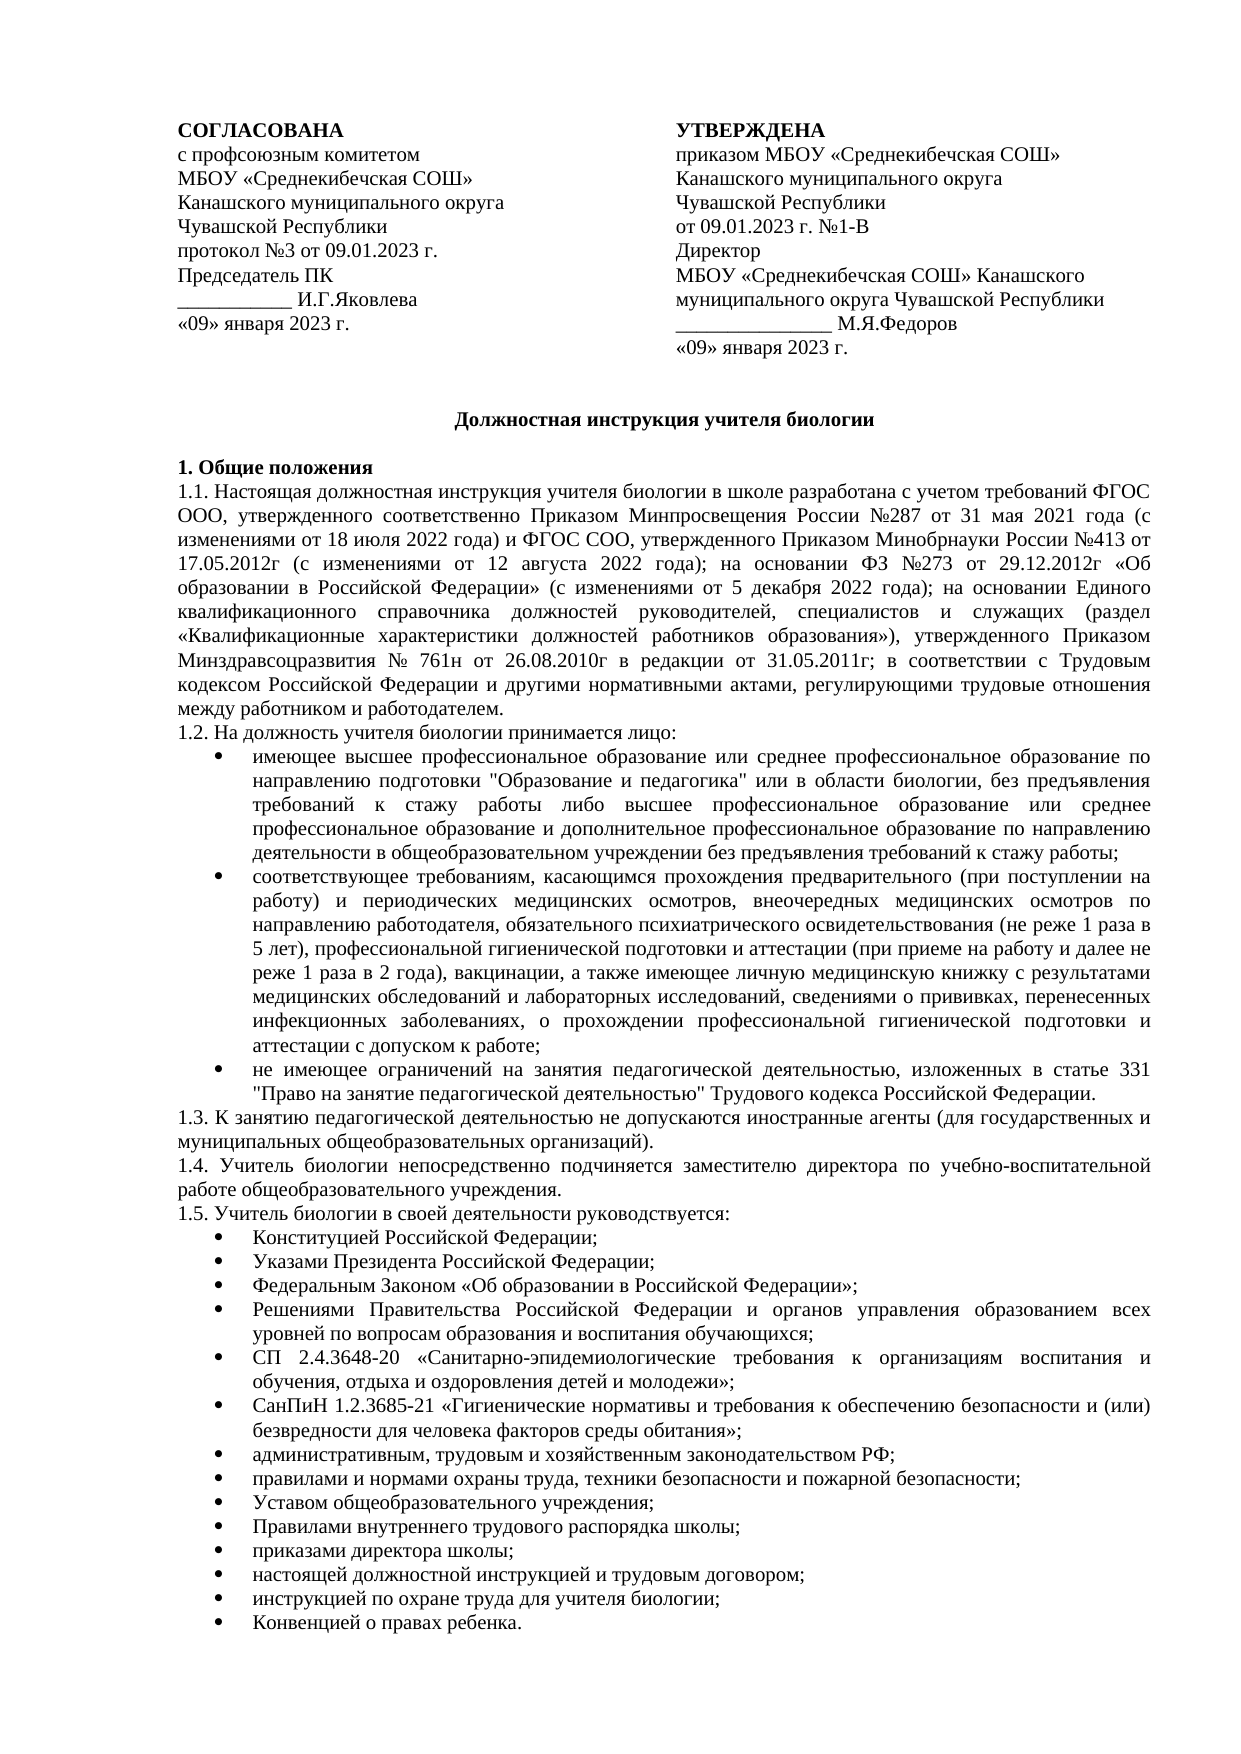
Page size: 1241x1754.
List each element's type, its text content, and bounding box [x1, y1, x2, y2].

list Уставом общеобразовательного учреждения; [215, 1490, 1152, 1514]
table_header УТВЕРЖДЕНА приказом МБОУ «Среднекибечская СОШ» Канашского муниципального округа Чувашской Республики от 09.01.2023 г. №1-В Директор МБОУ «Среднекибечская СОШ» Канашского муниципального округа Чувашской Республики _______________ М.Я.Федоров «09» января 2023 г. [664, 118, 1196, 359]
list настоящей должностной инструкцией и трудовым договором; [215, 1562, 1152, 1586]
list СП 2.4.3648-20 «Санитарно-эпидемиологические требования к организациям воспитания и обучения, отдыха и оздоровления детей и молодежи»; [215, 1345, 1152, 1393]
list Решениями Правительства Российской Федерации и органов управления образованием всех уровней по вопросам образования и воспитания обучающихся; [215, 1297, 1152, 1345]
text Должностная инструкция учителя биологии [177, 407, 1152, 431]
table_header СОГЛАСОВАНА с профсоюзным комитетом МБОУ «Среднекибечская СОШ» Канашского муниципального округа Чувашской Республики протокол №3 от 09.01.2023 г. Председатель ПК ___________ И.Г.Яковлева «09» января 2023 г. [166, 118, 664, 359]
list Федеральным Законом «Об образовании в Российской Федерации»; [215, 1273, 1152, 1297]
list административным, трудовым и хозяйственным законодательством РФ; [215, 1442, 1152, 1466]
text 1. Общие положения [177, 455, 1152, 479]
list приказами директора школы; [215, 1538, 1152, 1562]
text 1.2. На должность учителя биологии принимается лицо: [177, 720, 1152, 744]
list инструкцией по охране труда для учителя биологии; [215, 1586, 1152, 1610]
list правилами и нормами охраны труда, техники безопасности и пожарной безопасности; [215, 1466, 1152, 1490]
list не имеющее ограничений на занятия педагогической деятельностью, изложенных в статье 331 "Право на занятие педагогической деятельностью" Трудового кодекса Российской Федерации. [215, 1057, 1152, 1105]
list имеющее высшее профессиональное образование или среднее профессиональное образование по направлению подготовки "Образование и педагогика" или в области биологии, без предъявления требований к стажу работы либо высшее профессиональное образование или среднее профессиональное образование и дополнительное профессиональное образование по направлению деятельности в общеобразовательном учреждении без предъявления требований к стажу работы; [215, 744, 1152, 864]
list СанПиН 1.2.3685-21 «Гигиенические нормативы и требования к обеспечению безопасности и (или) безвредности для человека факторов среды обитания»; [215, 1393, 1152, 1442]
text 1.4. Учитель биологии непосредственно подчиняется заместителю директора по учебно-воспитательной работе общеобразовательного учреждения. [177, 1153, 1152, 1201]
list Конвенцией о правах ребенка. [215, 1610, 1152, 1634]
text 1.1. Настоящая должностная инструкция учителя биологии в школе разработана с учетом требований ФГОС ООО, утвержденного соответственно Приказом Минпросвещения России №287 от 31 мая 2021 года (с изменениями от 18 июля 2022 года) и ФГОС СОО, утвержденного Приказом Минобрнауки России №413 от 17.05.2012г (с изменениями от 12 августа 2022 года); на основании ФЗ №273 от 29.12.2012г «Об образовании в Российской Федерации» (с изменениями от 5 декабря 2022 года); на основании Единого квалификационного справочника должностей руководителей, специалистов и служащих (раздел «Квалификационные характеристики должностей работников образования»), утвержденного Приказом Минздравсоцразвития № 761н от 26.08.2010г в редакции от 31.05.2011г; в соответствии с Трудовым кодексом Российской Федерации и другими нормативными актами, регулирующими трудовые отношения между работником и работодателем. [177, 479, 1152, 720]
list Указами Президента Российской Федерации; [215, 1249, 1152, 1273]
list соответствующее требованиям, касающимся прохождения предварительного (при поступлении на работу) и периодических медицинских осмотров, внеочередных медицинских осмотров по направлению работодателя, обязательного психиатрического освидетельствования (не реже 1 раза в 5 лет), профессиональной гигиенической подготовки и аттестации (при приеме на работу и далее не реже 1 раза в 2 года), вакцинации, а также имеющее личную медицинскую книжку с результатами медицинских обследований и лабораторных исследований, сведениями о прививках, перенесенных инфекционных заболеваниях, о прохождении профессиональной гигиенической подготовки и аттестации с допуском к работе; [215, 864, 1152, 1057]
text 1.5. Учитель биологии в своей деятельности руководствуется: [177, 1201, 1152, 1225]
list Правилами внутреннего трудового распорядка школы; [215, 1514, 1152, 1538]
list Конституцией Российской Федерации; [215, 1225, 1152, 1249]
text 1.3. К занятию педагогической деятельностью не допускаются иностранные агенты (для государственных и муниципальных общеобразовательных организаций). [177, 1105, 1152, 1153]
